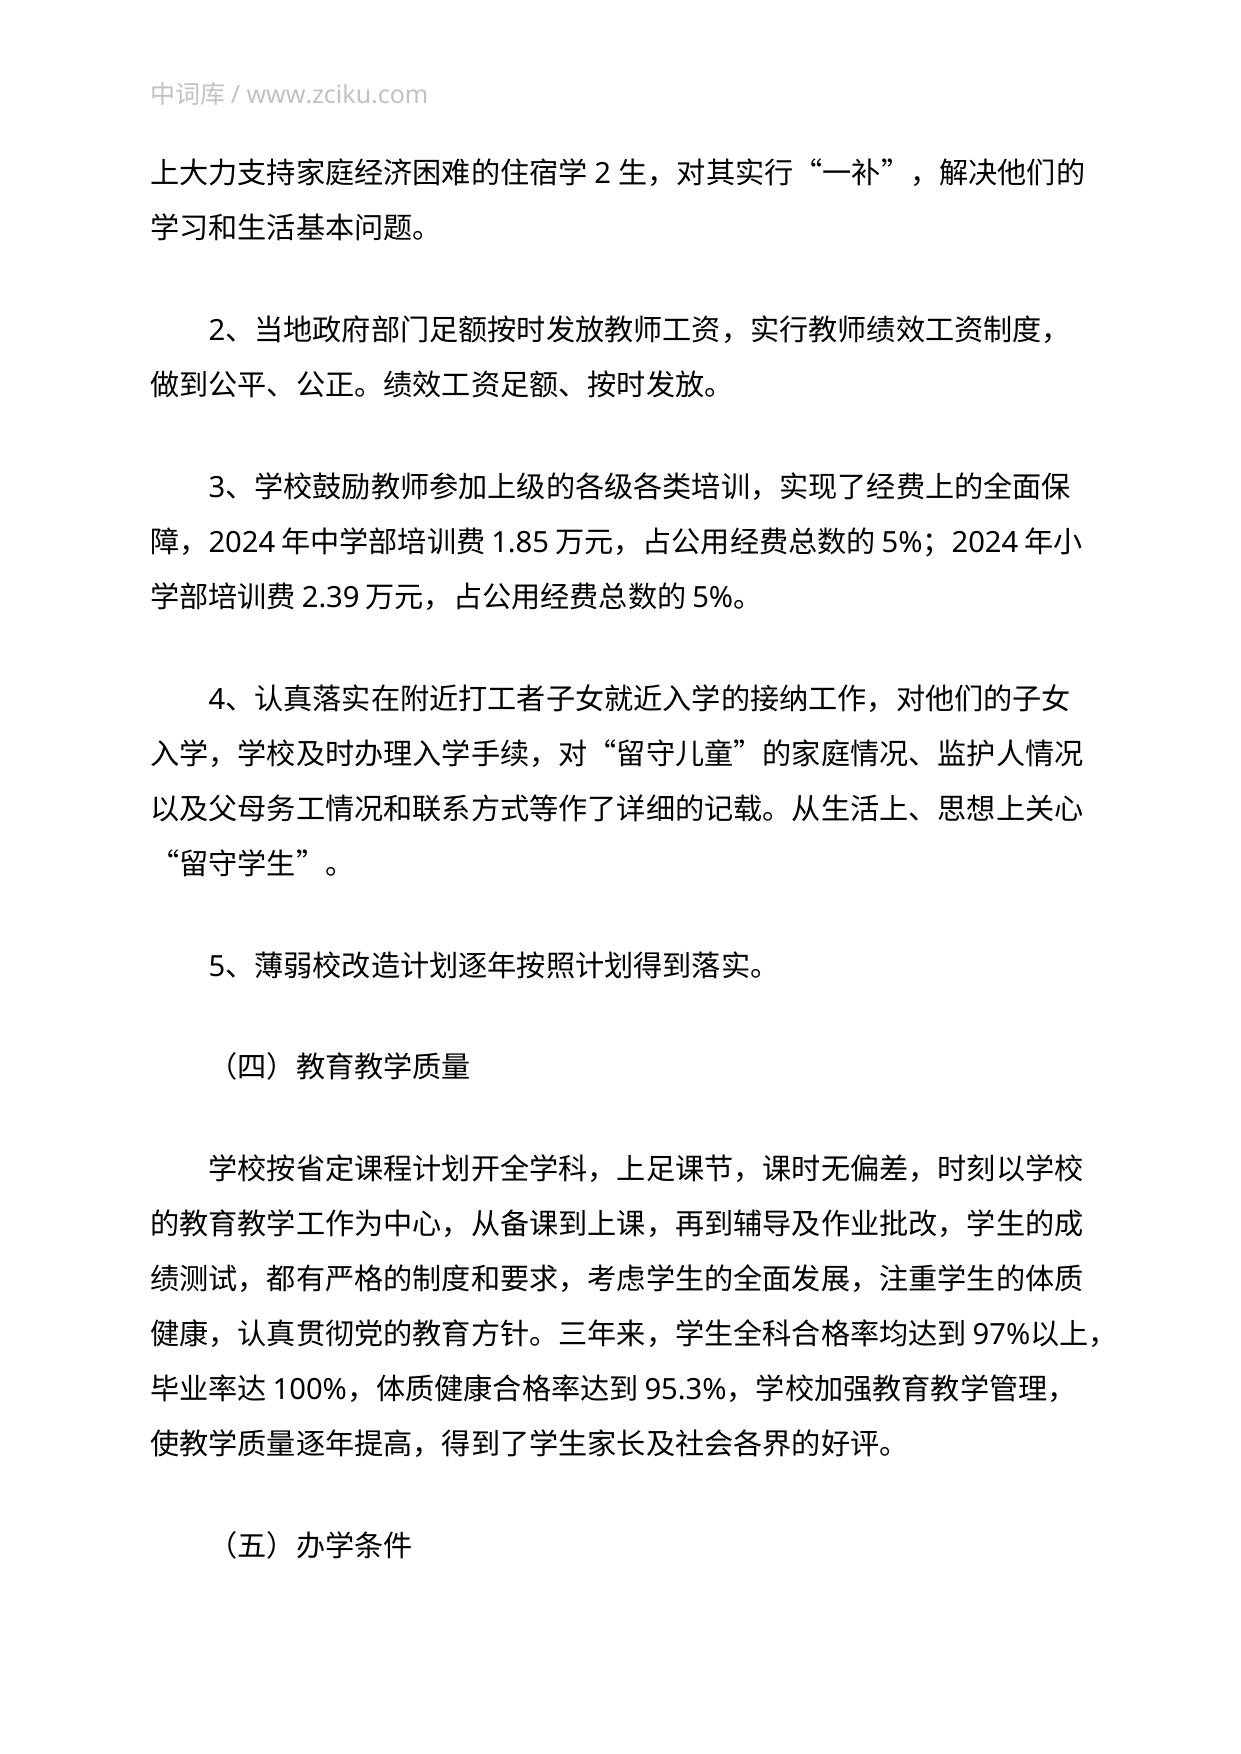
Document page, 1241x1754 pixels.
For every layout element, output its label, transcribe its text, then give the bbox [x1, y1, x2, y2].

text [150, 150, 1090, 247]
text 3、学校鼓励教师参加上级的各级各类培训，实现了经费上的全面保障，2024年中学部培训费1.85万元，占公用经费总数的5%；2024年小学部培训费2.39万元，占公用经费总数的5%。 [150, 463, 1090, 616]
text （四）教育教学质量 [150, 1044, 1090, 1086]
text （五）办学条件 [150, 1522, 1090, 1564]
text 5、薄弱校改造计划逐年按照计划得到落实。 [150, 942, 1090, 984]
text 4、认真落实在附近打工者子女就近入学的接纳工作，对他们的子女入学，学校及时办理入学手续，对“留守儿童”的家庭情况、监护人情况以及父母务工情况和联系方式等作了详细的记载。从生活上、思想上关心“留守学生”。 [150, 676, 1090, 883]
text 2、当地政府部门足额按时发放教师工资，实行教师绩效工资制度，做到公平、公正。绩效工资足额、按时发放。 [150, 307, 1090, 404]
text 学校按省定课程计划开全学科，上足课节，课时无偏差，时刻以学校的教育教学工作为中心，从备课到上课，再到辅导及作业批改，学生的成绩测试，都有严格的制度和要求，考虑学生的全面发展，注重学生的体质健康，认真贯彻党的教育方针。三年来，学生全科合格率均达到97%以上，毕业率达100%，体质健康合格率达到95.3%，学校加强教育教学管理，使教学质量逐年提高，得到了学生家长及社会各界的好评。 [150, 1146, 1090, 1463]
